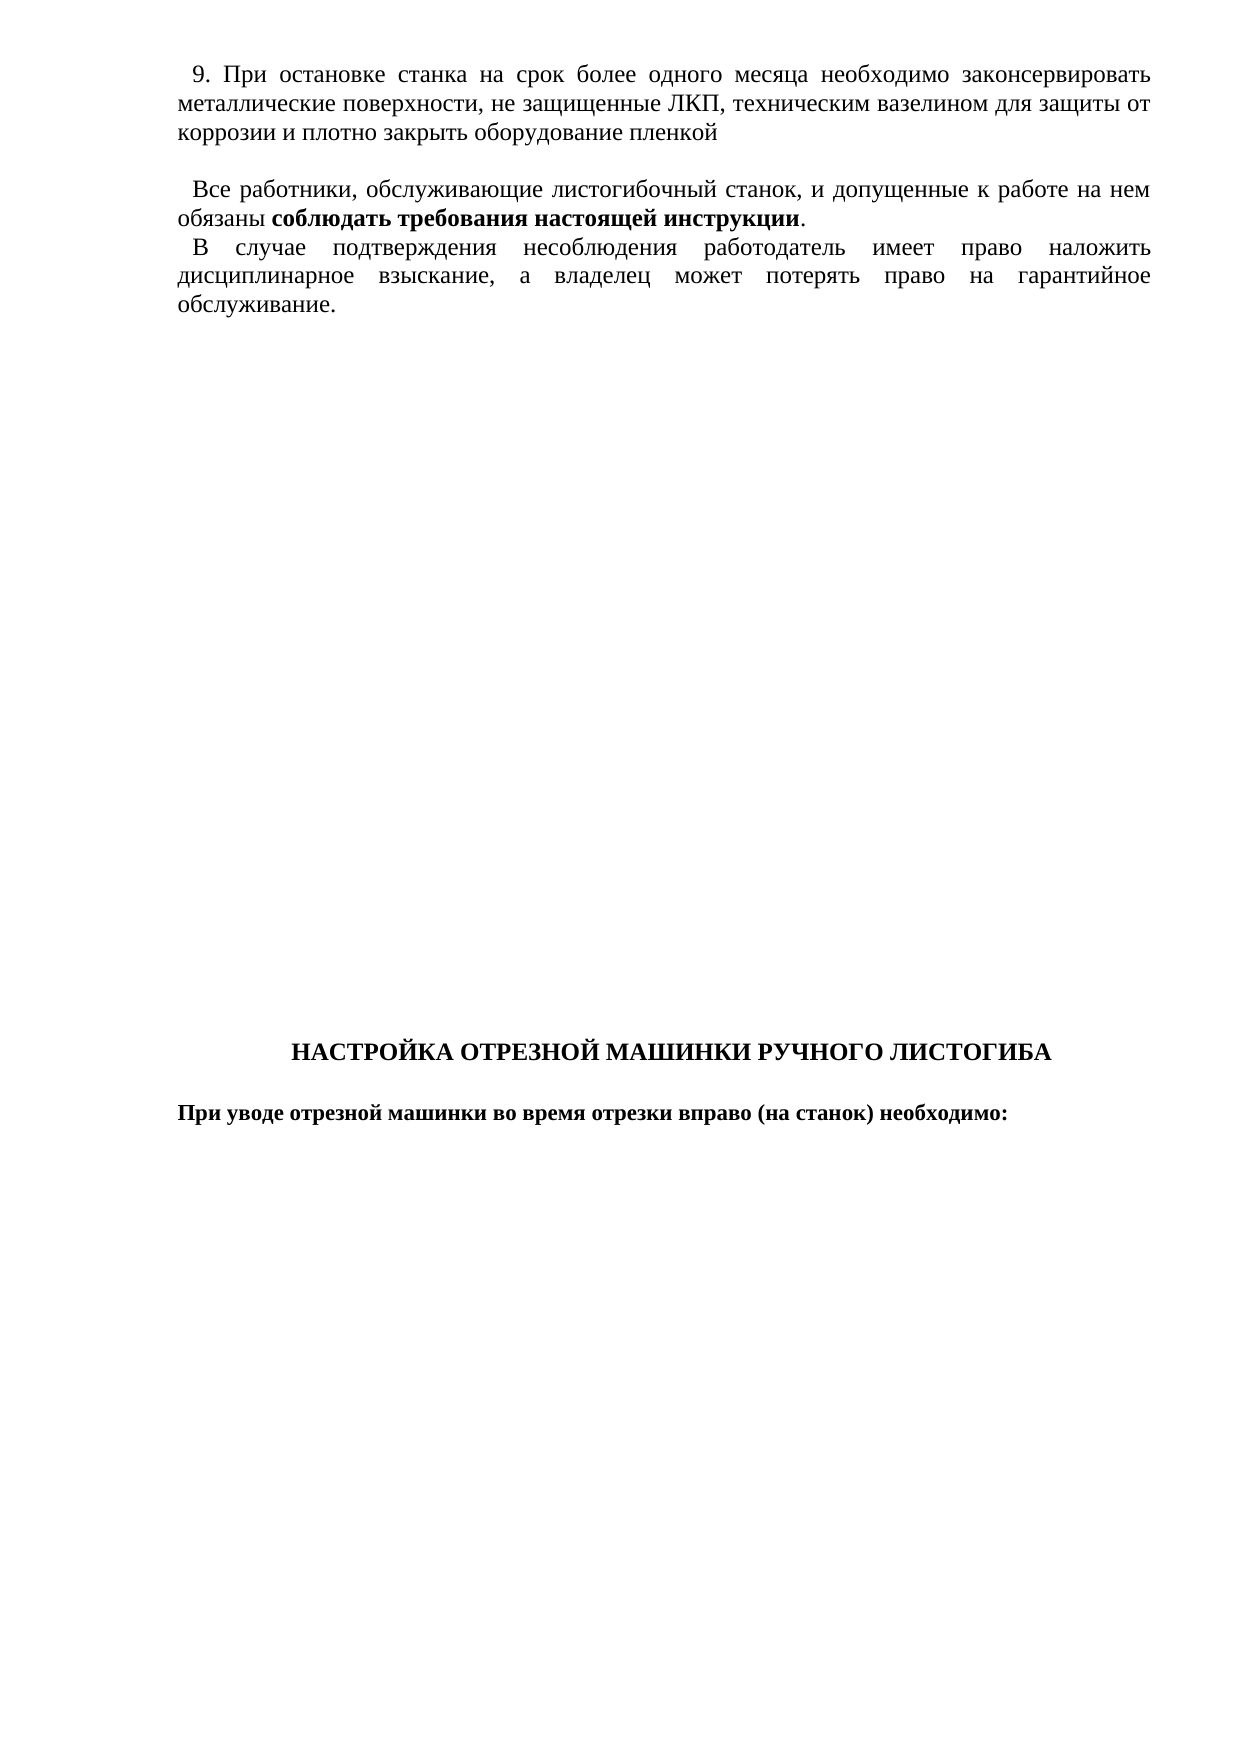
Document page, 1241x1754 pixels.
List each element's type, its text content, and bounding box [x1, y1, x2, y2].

text 9. При остановке станка на срок более одного месяца необходимо законсервировать металлические поверхности, не защищенные ЛКП, техническим вазелином для защиты от коррозии и плотно закрыть оборудование пленкой [177, 59, 1152, 145]
text В случае подтверждения несоблюдения работодатель имеет право наложить дисциплинарное взыскание, а владелец может потерять право на гарантийное обслуживание. [177, 232, 1152, 318]
text При уводе отрезной машинки во время отрезки вправо (на станок) необходимо: [177, 1094, 1152, 1126]
text Все работники, обслуживающие листогибочный станок, и допущенные к работе на нем обязаны соблюдать требования настоящей инструкции. [177, 174, 1152, 232]
text НАСТРОЙКА ОТРЕЗНОЙ МАШИНКИ РУЧНОГО ЛИСТОГИБА [177, 1037, 1152, 1065]
